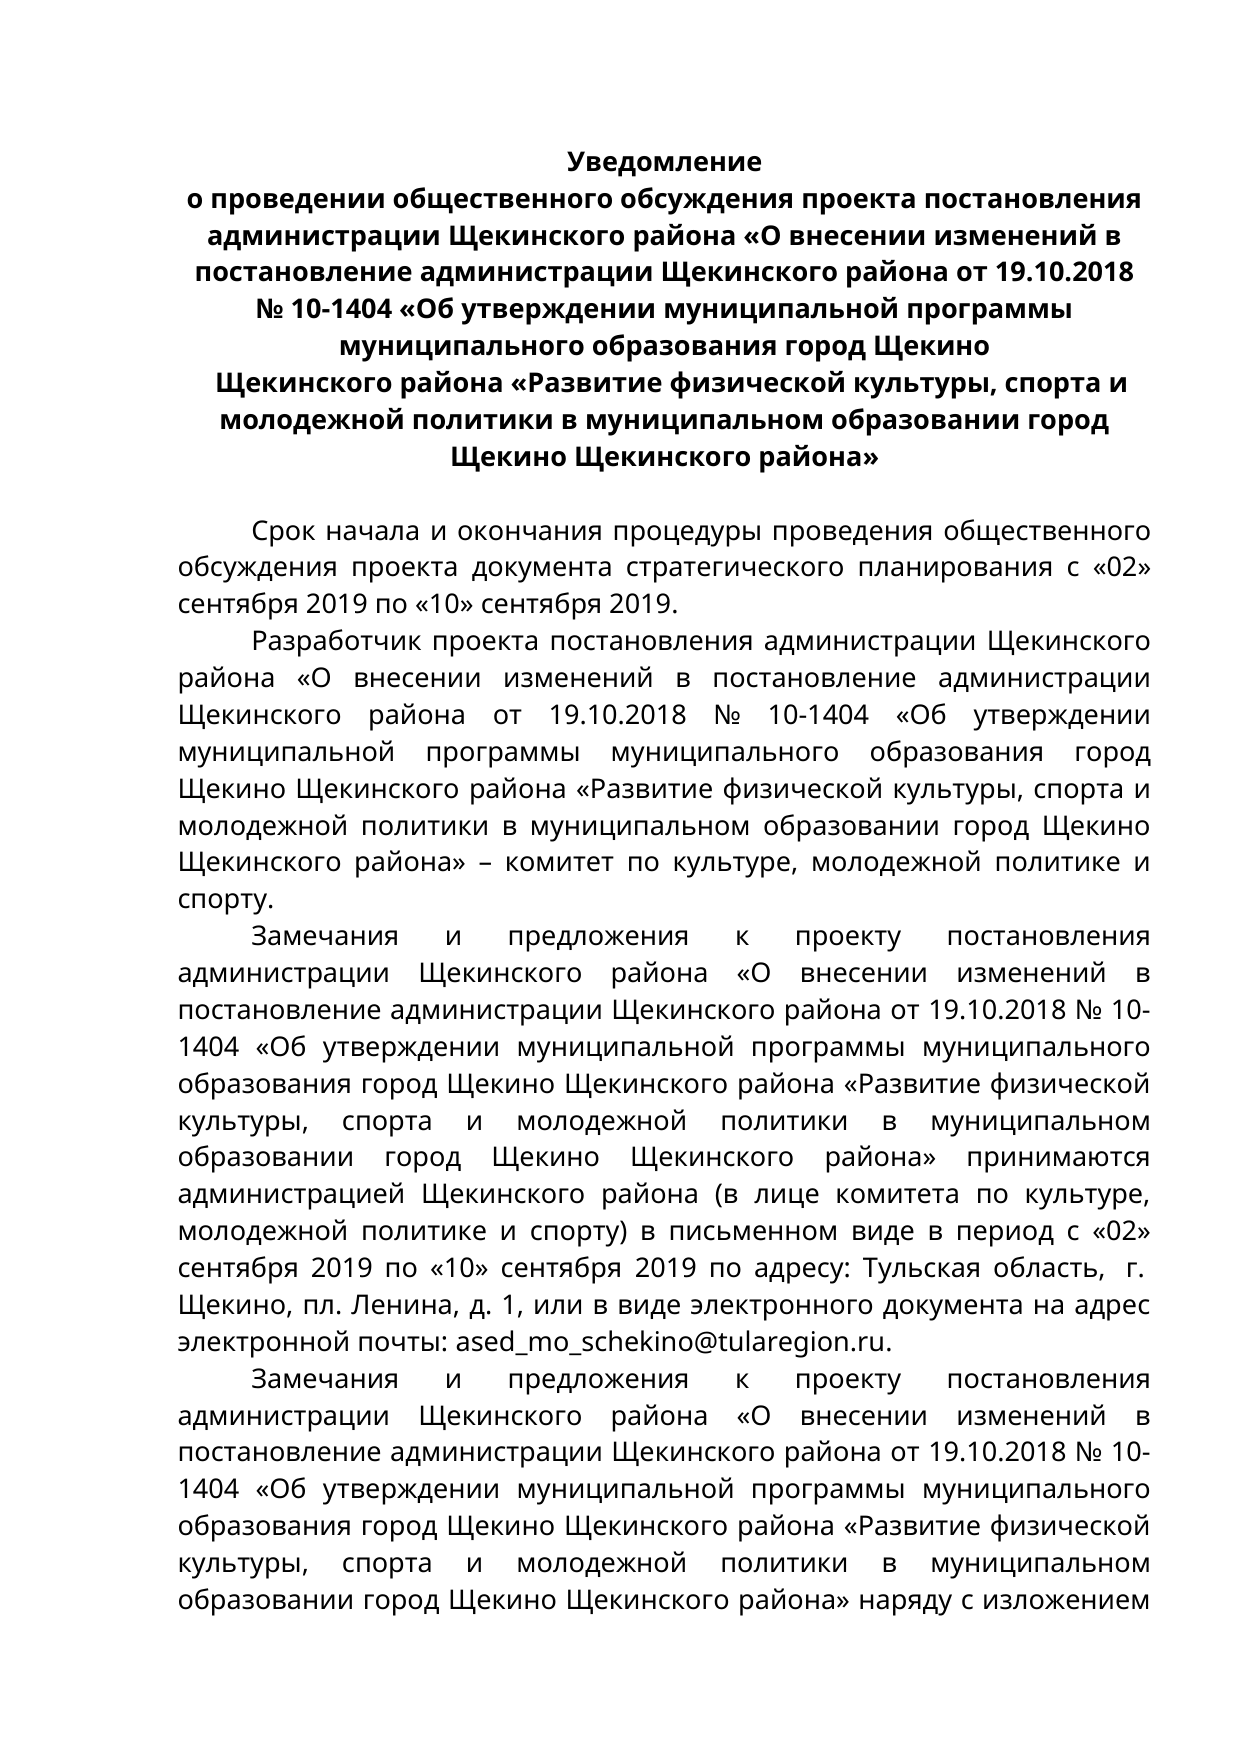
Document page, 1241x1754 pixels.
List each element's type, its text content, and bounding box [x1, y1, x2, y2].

text Разработчик проекта постановления администрации Щекинского района «О внесении изменений в постановление администрации Щекинского района от 19.10.2018 № 10-1404 «Об утверждении муниципальной программы муниципального образования город Щекино Щекинского района «Развитие физической культуры, спорта и молодежной политики в муниципальном образовании город Щекино Щекинского района» – комитет по культуре, молодежной политике и спорту. [177, 622, 1152, 917]
text о проведении общественного обсуждения проекта постановления администрации Щекинского района «О внесении изменений в постановление администрации Щекинского района от 19.10.2018 № 10-1404 «Об утверждении муниципальной программы муниципального образования город Щекино [177, 179, 1152, 363]
text Срок начала и окончания процедуры проведения общественного обсуждения проекта документа стратегического планирования с «02» сентября 2019 по «10» сентября 2019. [177, 511, 1152, 622]
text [177, 1359, 1152, 1617]
text Замечания и предложения к проекту постановления администрации Щекинского района «О внесении изменений в постановление администрации Щекинского района от 19.10.2018 № 10-1404 «Об утверждении муниципальной программы муниципального образования город Щекино Щекинского района «Развитие физической культуры, спорта и молодежной политики в муниципальном образовании город Щекино Щекинского района» принимаются администрацией Щекинского района (в лице комитета по культуре, молодежной политике и спорту) в письменном виде в период с «02» сентября 2019 по «10» сентября 2019 по адресу: Тульская область, г. Щекино, пл. Ленина, д. 1, или в виде электронного документа на адрес электронной почты: ased_mo_schekino@tularegion.ru. [177, 917, 1152, 1359]
text Щекинского района «Развитие физической культуры, спорта и молодежной политики в муниципальном образовании город Щекино Щекинского района» [177, 363, 1152, 474]
text Уведомление [177, 142, 1152, 179]
